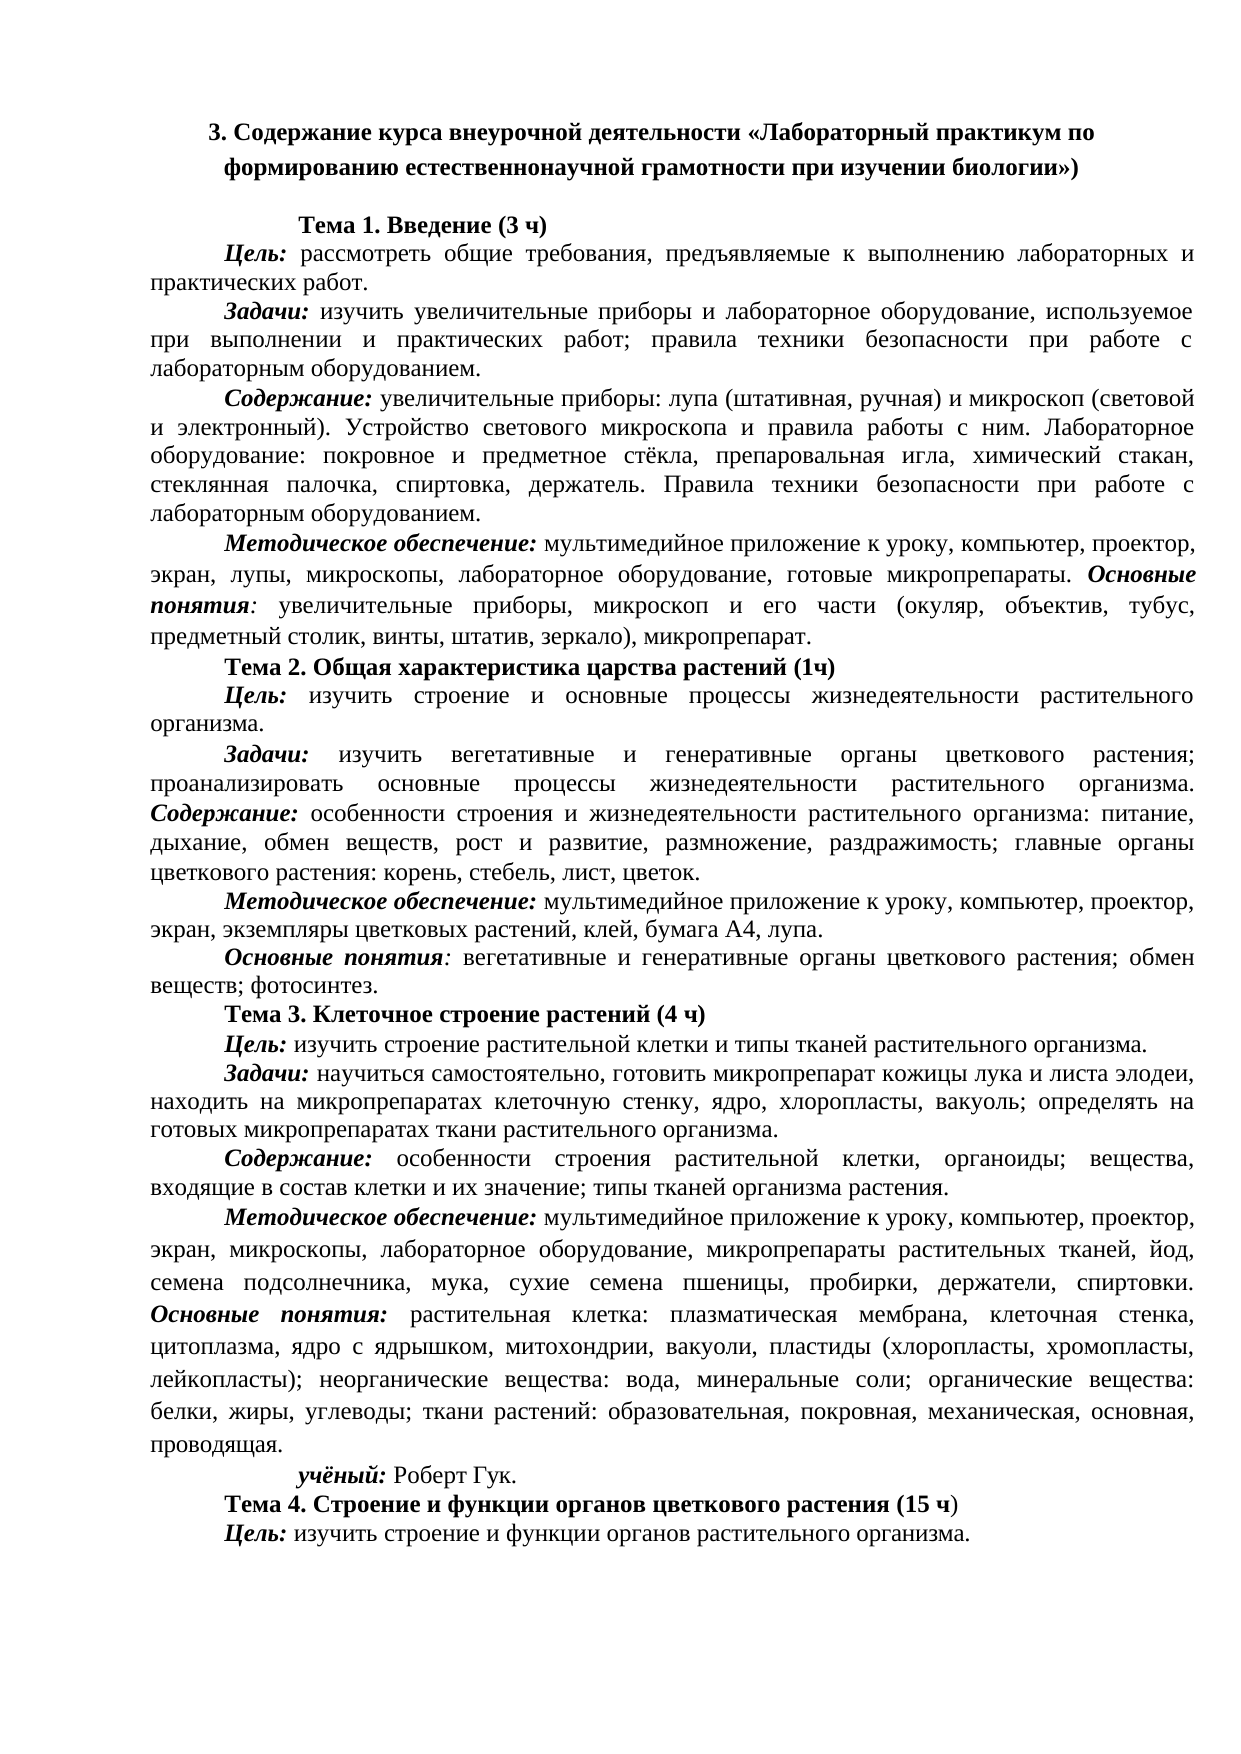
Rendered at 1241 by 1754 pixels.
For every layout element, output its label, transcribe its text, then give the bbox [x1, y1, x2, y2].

text Содержание: особенности строения растительной клетки, органоиды; вещества, входящие в состав клетки и их значение; типы тканей организма растения. [150, 1144, 1195, 1201]
text учёный: Роберт Гук. [224, 1461, 1211, 1489]
text Цель: изучить строение и основные процессы жизнедеятельности растительного организма. [150, 682, 1195, 737]
text Тема 1. Введение (3 ч) [224, 210, 1211, 239]
subtitle Тема 4. Строение и функции органов цветкового растения (15 ч) [224, 1489, 1211, 1518]
text Методическое обеспечение: мультимедийное приложение к уроку, компьютер, проектор, экран, лупы, микроскопы, лабораторное оборудование, готовые микропрепараты. Основные понятия: увеличительные приборы, микроскоп и его части (окуляр, объектив, тубус, предметный столик, винты, штатив, зеркало), микропрепарат. [150, 528, 1196, 650]
text Цель: изучить строение и функции органов растительного организма. [224, 1518, 1211, 1547]
subtitle Тема 2. Общая характеристика царства растений (1ч) [224, 652, 1211, 681]
text Основные понятия: вегетативные и генеративные органы цветкового растения; обмен веществ; фотосинтез. [150, 943, 1195, 999]
text Методическое обеспечение: мультимедийное приложение к уроку, компьютер, проектор, экран, микроскопы, лабораторное оборудование, микропрепараты растительных тканей, йод, семена подсолнечника, мука, сухие семена пшеницы, пробирки, держатели, спиртовки. Основные понятия: растительная клетка: плазматическая мембрана, клеточная стенка, цитоплазма, ядро с ядрышком, митохондрии, вакуоли, пластиды (хлоропласты, хромопласты, лейкопласты); неорганические вещества: вода, минеральные соли; органические вещества: белки, жиры, углеводы; ткани растений: образовательная, покровная, механическая, основная, проводящая. [150, 1202, 1195, 1457]
subtitle Тема 3. Клеточное строение растений (4 ч) [224, 999, 1211, 1028]
subtitle 3. Содержание курса внеурочной деятельности «Лабораторный практикум по формированию естественнонаучной грамотности при изучении биологии») [208, 117, 1211, 181]
text Задачи: изучить увеличительные приборы и лабораторное оборудование, используемое при выполнении и практических работ; правила техники безопасности при работе с лабораторным оборудованием. [150, 297, 1193, 381]
text Цель: изучить строение растительной клетки и типы тканей растительного организма. [224, 1029, 1211, 1058]
text Содержание: увеличительные приборы: лупа (штативная, ручная) и микроскоп (световой и электронный). Устройство светового микроскопа и правила работы с ним. Лабораторное оборудование: покровное и предметное стёкла, препаровальная игла, химический стакан, стеклянная палочка, спиртовка, держатель. Правила техники безопасности при работе с лабораторным оборудованием. [150, 383, 1195, 527]
text Методическое обеспечение: мультимедийное приложение к уроку, компьютер, проектор, экран, экземпляры цветковых растений, клей, бумага А4, лупа. [150, 887, 1195, 943]
text Задачи: изучить вегетативные и генеративные органы цветкового растения; проанализировать основные процессы жизнедеятельности растительного организма. Содержание: особенности строения и жизнедеятельности растительного организма: питание, дыхание, обмен веществ, рост и развитие, размножение, раздражимость; главные органы цветкового растения: корень, стебель, лист, цветок. [150, 739, 1196, 886]
text Цель: рассмотреть общие требования, предъявляемые к выполнению лабораторных и практических работ. [150, 239, 1195, 296]
text Задачи: научиться самостоятельно, готовить микропрепарат кожицы лука и листа элодеи, находить на микропрепаратах клеточную стенку, ядро, хлоропласты, вакуоль; определять на готовых микропрепаратах ткани растительного организма. [150, 1059, 1195, 1143]
